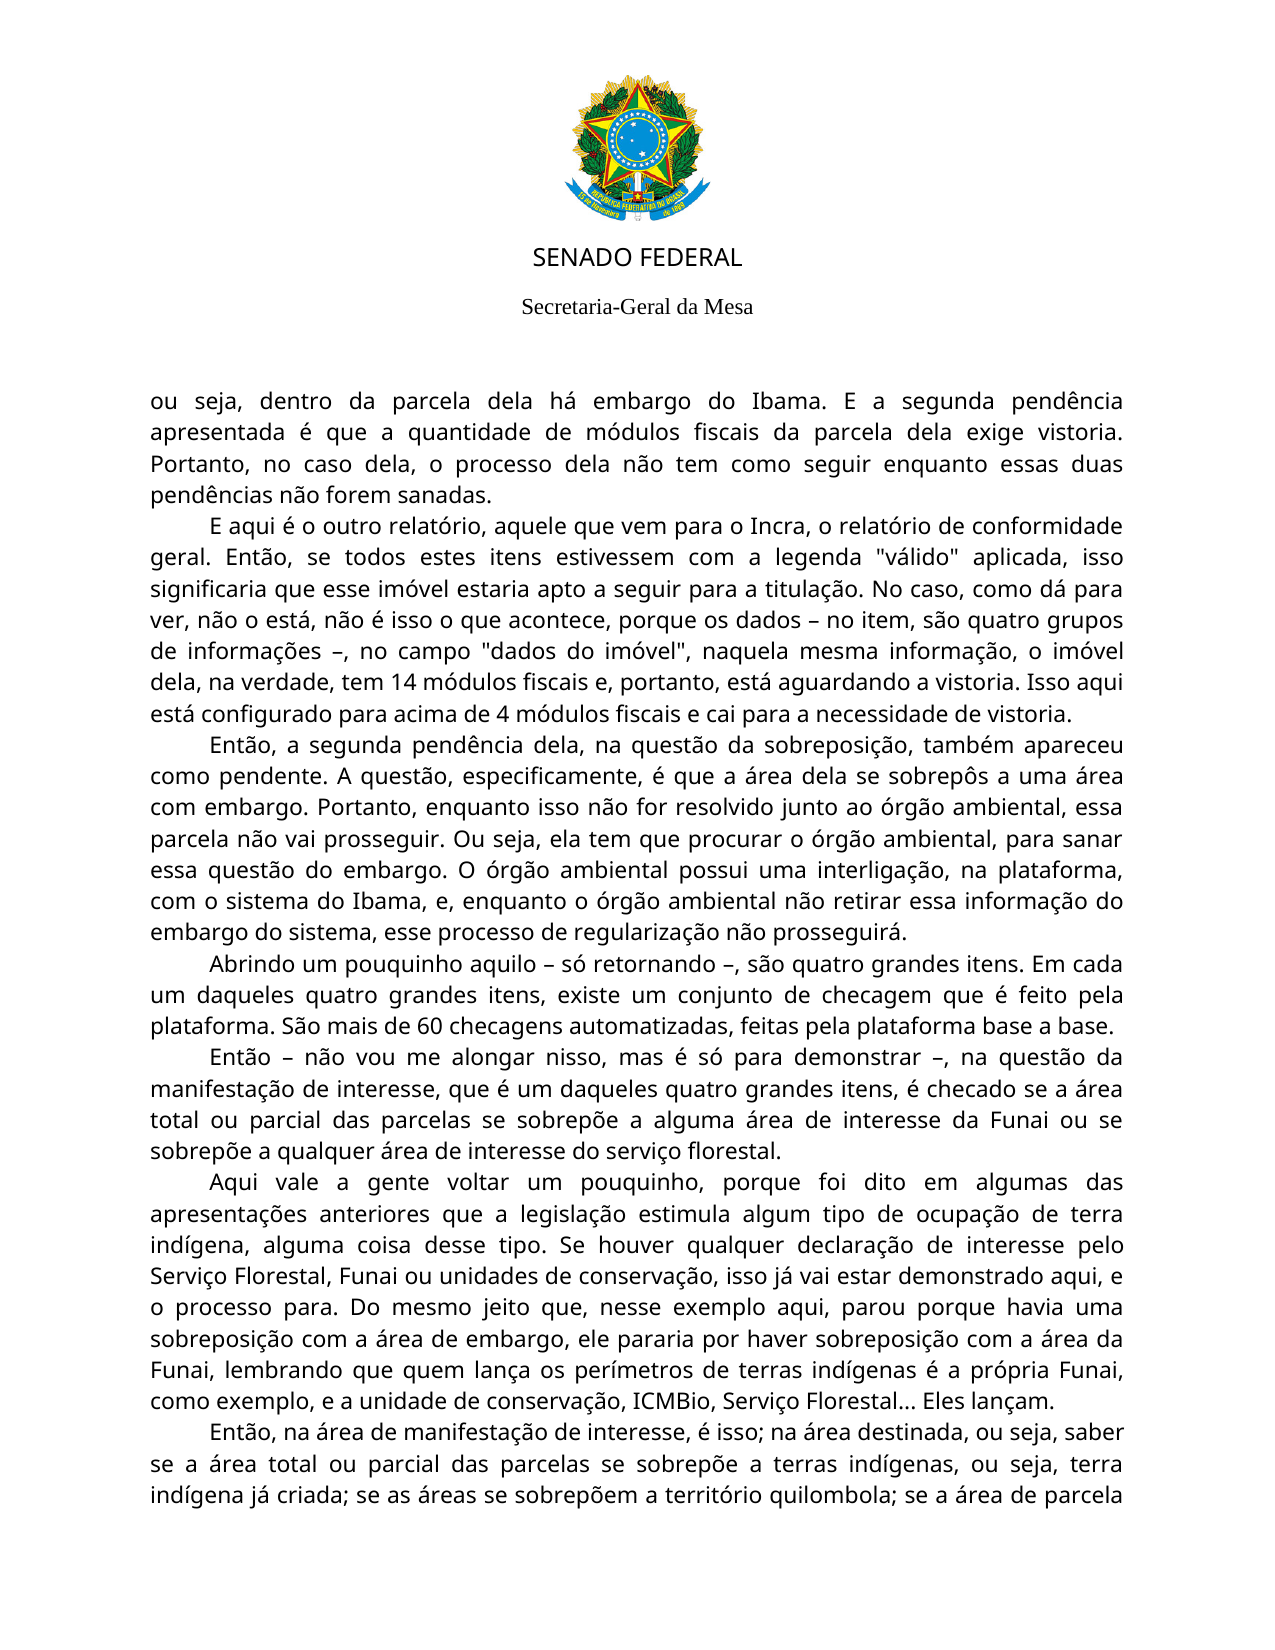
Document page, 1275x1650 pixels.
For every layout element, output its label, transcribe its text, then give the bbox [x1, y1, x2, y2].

picture [564, 75, 711, 221]
text E aqui é o outro relatório, aquele que vem para o Incra, o relatório de conformidade geral. Então, se todos estes itens estivessem com a legenda "válido" aplicada, isso significaria que esse imóvel estaria apto a seguir para a titulação. No caso, como dá para ver, não o está, não é isso o que acontece, porque os dados – no item, são quatro grupos de informações –, no campo "dados do imóvel", naquela mesma informação, o imóvel dela, na verdade, tem 14 módulos fiscais e, portanto, está aguardando a vistoria. Isso aqui está configurado para acima de 4 módulos fiscais e cai para a necessidade de vistoria. [150, 510, 1125, 729]
text Abrindo um pouquinho aquilo – só retornando –, são quatro grandes itens. Em cada um daqueles quatro grandes itens, existe um conjunto de checagem que é feito pela plataforma. São mais de 60 checagens automatizadas, feitas pela plataforma base a base. [150, 947, 1125, 1041]
text Então – não vou me alongar nisso, mas é só para demonstrar –, na questão da manifestação de interesse, que é um daqueles quatro grandes itens, é checado se a área total ou parcial das parcelas se sobrepõe a alguma área de interesse da Funai ou se sobrepõe a qualquer área de interesse do serviço florestal. [150, 1041, 1125, 1166]
text Então, a segunda pendência dela, na questão da sobreposição, também apareceu como pendente. A questão, especificamente, é que a área dela se sobrepôs a uma área com embargo. Portanto, enquanto isso não for resolvido junto ao órgão ambiental, essa parcela não vai prosseguir. Ou seja, ela tem que procurar o órgão ambiental, para sanar essa questão do embargo. O órgão ambiental possui uma interligação, na plataforma, com o sistema do Ibama, e, enquanto o órgão ambiental não retirar essa informação do embargo do sistema, esse processo de regularização não prosseguirá. [150, 729, 1125, 947]
text Aqui vale a gente voltar um pouquinho, porque foi dito em algumas das apresentações anteriores que a legislação estimula algum tipo de ocupação de terra indígena, alguma coisa desse tipo. Se houver qualquer declaração de interesse pelo Serviço Florestal, Funai ou unidades de conservação, isso já vai estar demonstrado aqui, e o processo para. Do mesmo jeito que, nesse exemplo aqui, parou porque havia uma sobreposição com a área de embargo, ele pararia por haver sobreposição com a área da Funai, lembrando que quem lança os perímetros de terras indígenas é a própria Funai, como exemplo, e a unidade de conservação, ICMBio, Serviço Florestal... Eles lançam. [150, 1166, 1125, 1416]
